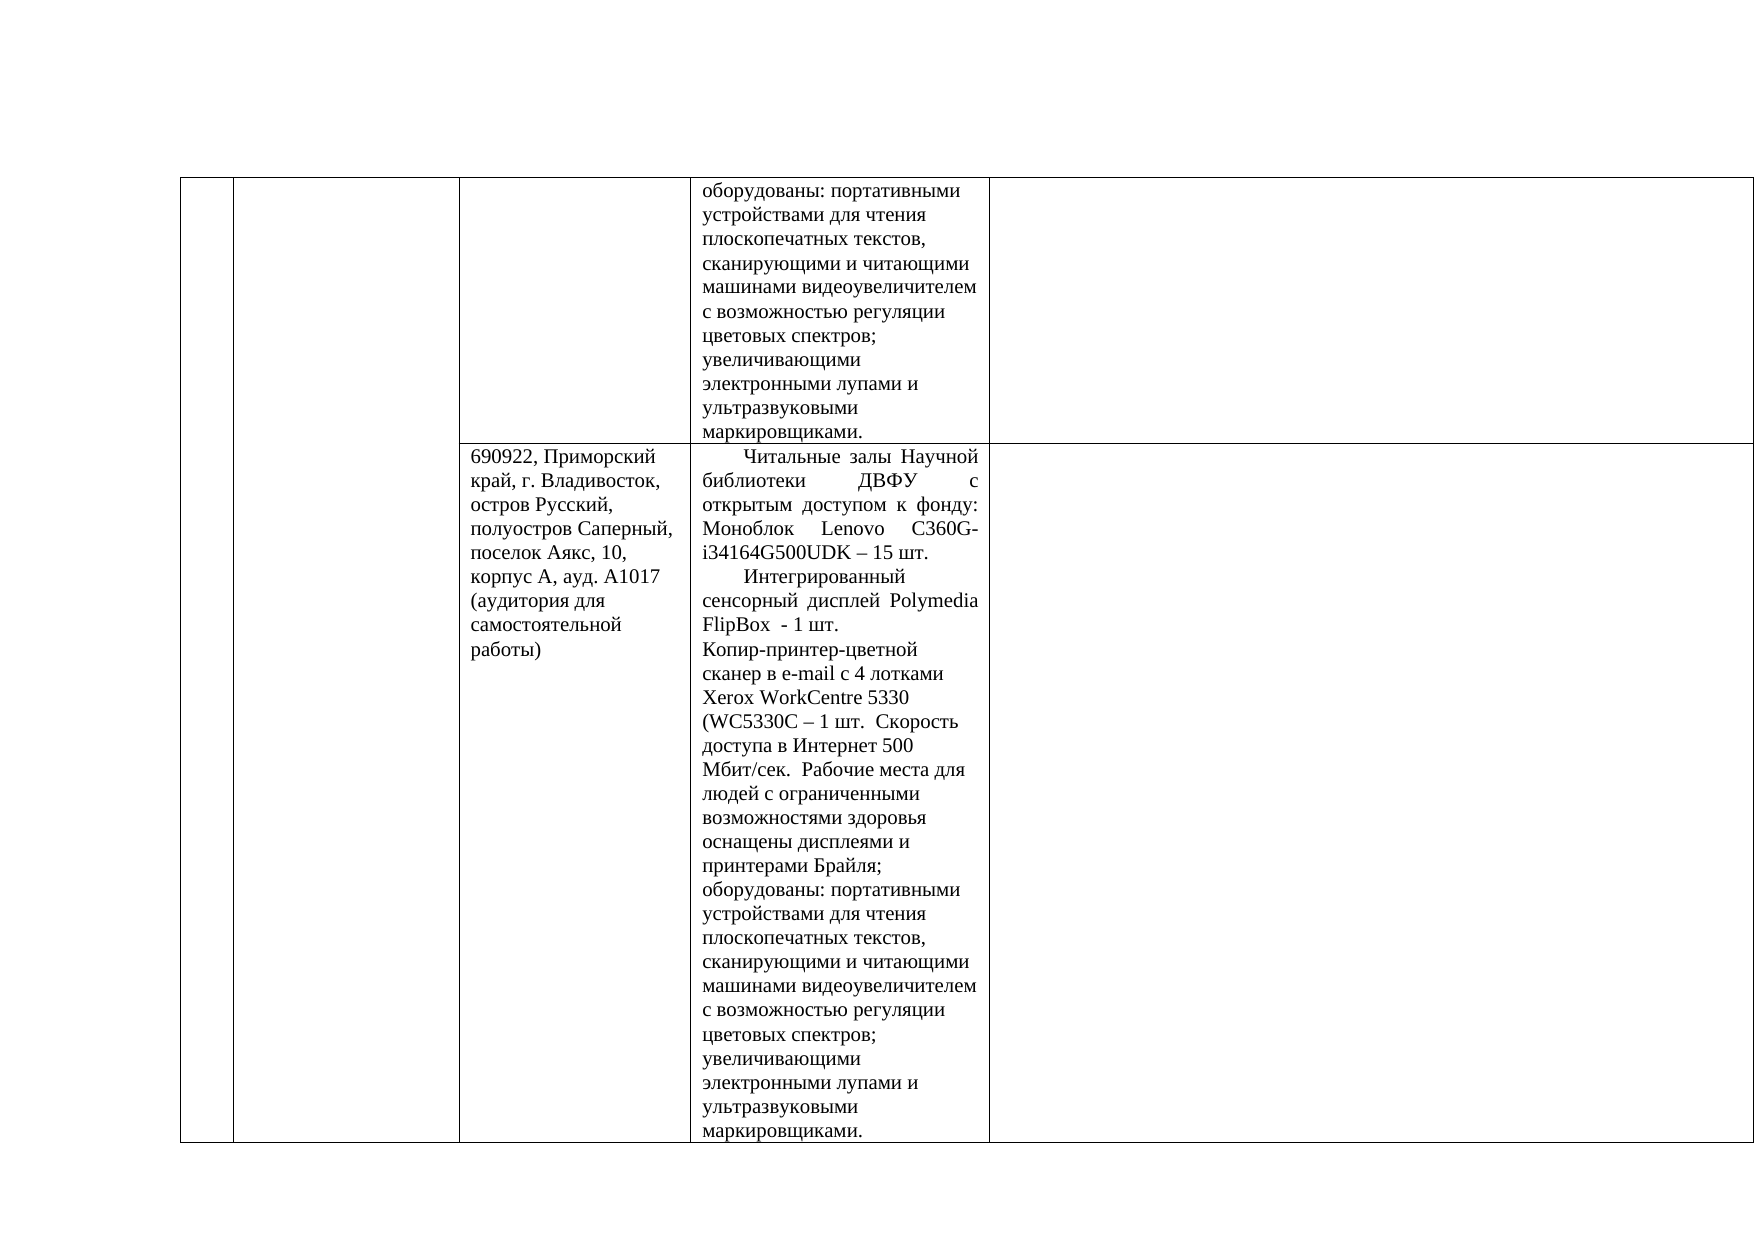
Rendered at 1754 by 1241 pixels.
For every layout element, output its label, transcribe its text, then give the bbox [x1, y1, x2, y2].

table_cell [691, 178, 989, 443]
table_cell [990, 178, 1753, 443]
table_cell 690922, Приморский край, г. Владивосток, остров Русский, полуостров Саперный, поселок Аякс, 10, корпус A, ауд. A1017 (аудитория для самостоятельной работы) [460, 444, 690, 1142]
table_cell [460, 178, 690, 443]
table_cell [990, 444, 1753, 1142]
